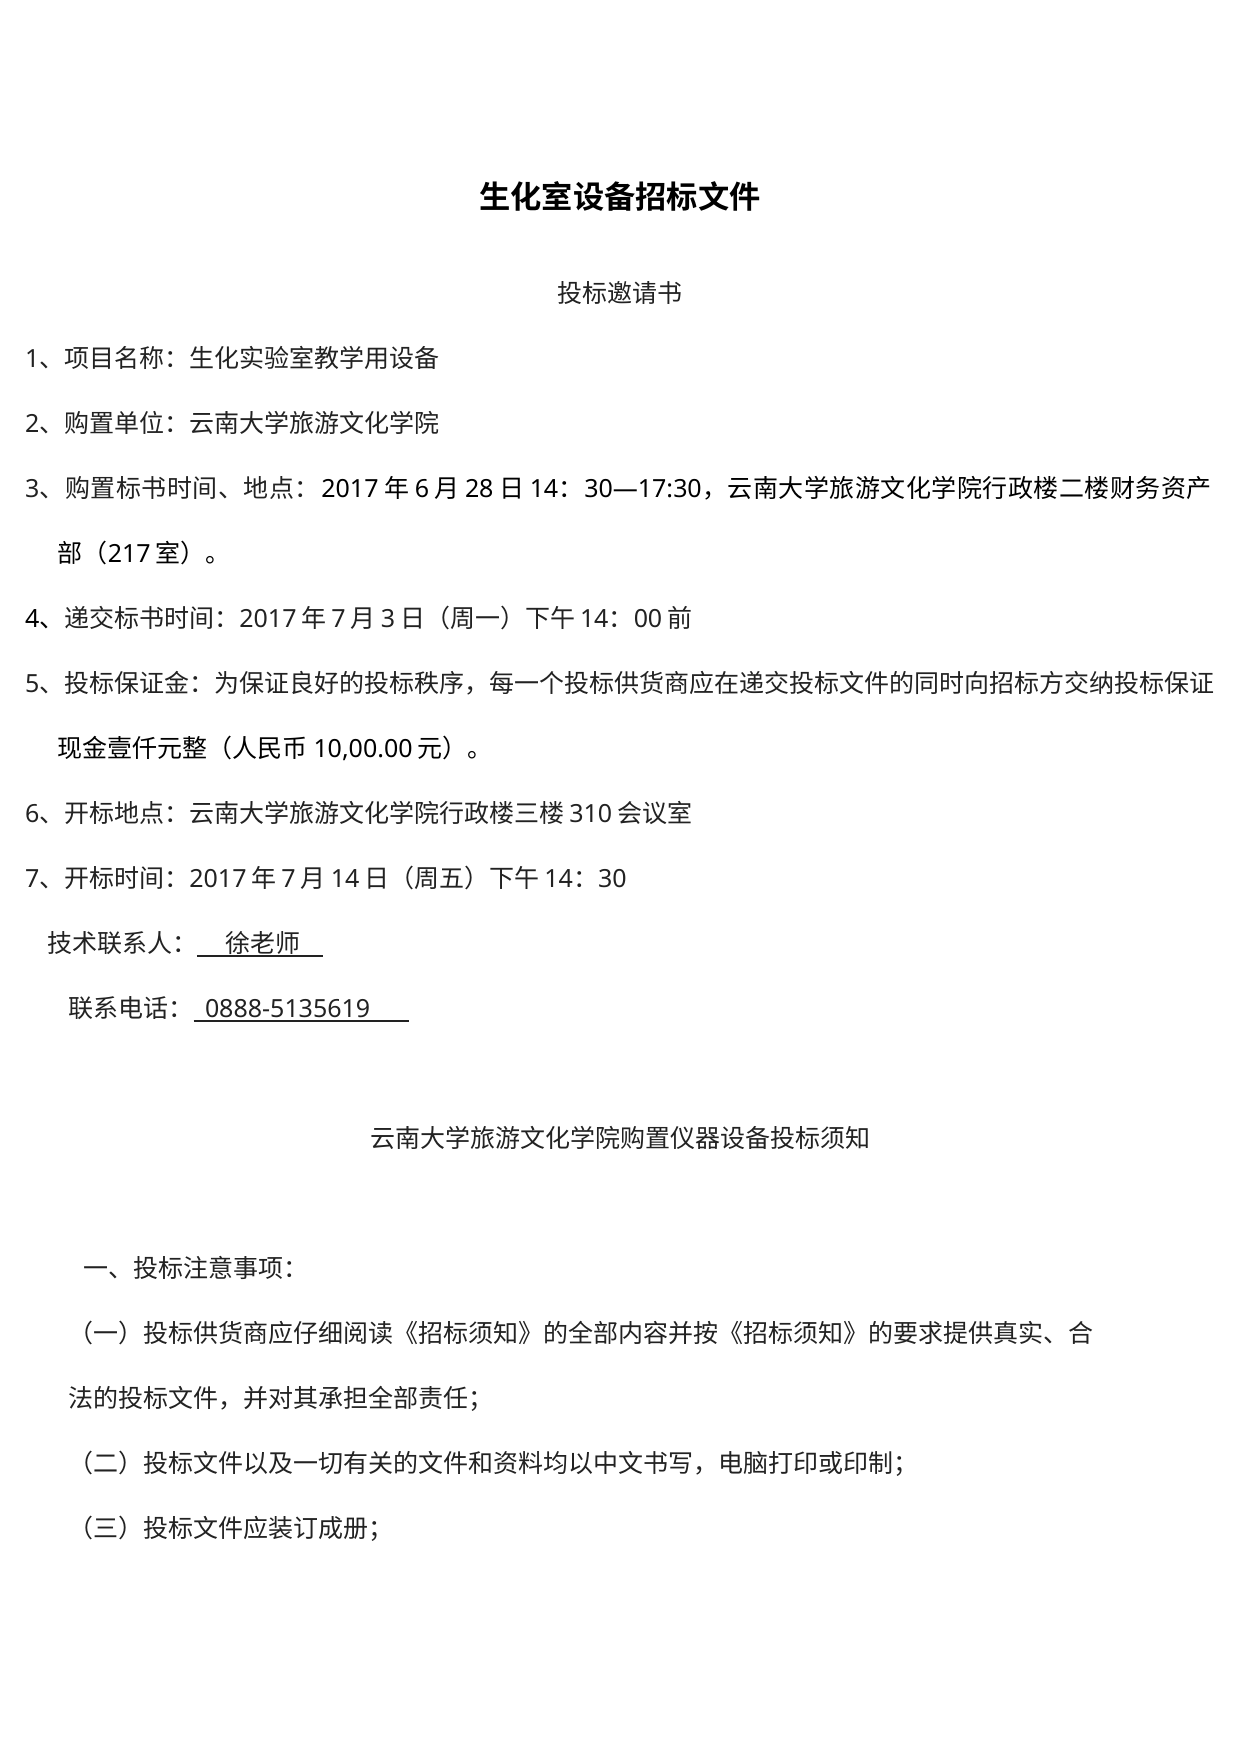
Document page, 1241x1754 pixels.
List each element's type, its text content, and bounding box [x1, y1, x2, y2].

text 一、投标注意事项： [83, 1234, 1215, 1299]
text 7、开标时间：2017年7月14日（周五）下午14：30 [25, 844, 1215, 909]
text 5、投标保证金：为保证良好的投标秩序，每一个投标供货商应在递交投标文件的同时向招标方交纳投标保证现金壹仟元整（人民币 10,00.00元）。 [25, 649, 1215, 779]
text （二）投标文件以及一切有关的文件和资料均以中文书写，电脑打印或印制； [68, 1429, 1215, 1494]
text （三）投标文件应装订成册； [68, 1494, 1215, 1559]
text 4、递交标书时间：2017年7月3日（周一）下午14：00前 [25, 584, 1215, 649]
text 6、开标地点：云南大学旅游文化学院行政楼三楼310会议室 [25, 779, 1215, 844]
text 生化室设备招标文件 [25, 162, 1215, 227]
text 联系电话： 0888-5135619 [68, 974, 1215, 1039]
text 2、购置单位：云南大学旅游文化学院 [25, 389, 1215, 454]
text 法的投标文件，并对其承担全部责任； [68, 1364, 1215, 1429]
text 3、购置标书时间、地点：2017年6月28日14：30—17:30，云南大学旅游文化学院行政楼二楼财务资产部（217室）。 [25, 454, 1215, 584]
text 投标邀请书 [25, 259, 1215, 324]
text 技术联系人： 徐老师 [25, 909, 1215, 974]
text （一）投标供货商应仔细阅读《招标须知》的全部内容并按《招标须知》的要求提供真实、合 [68, 1299, 1215, 1364]
text 1、项目名称：生化实验室教学用设备 [25, 324, 1215, 389]
text 云南大学旅游文化学院购置仪器设备投标须知 [25, 1104, 1215, 1169]
